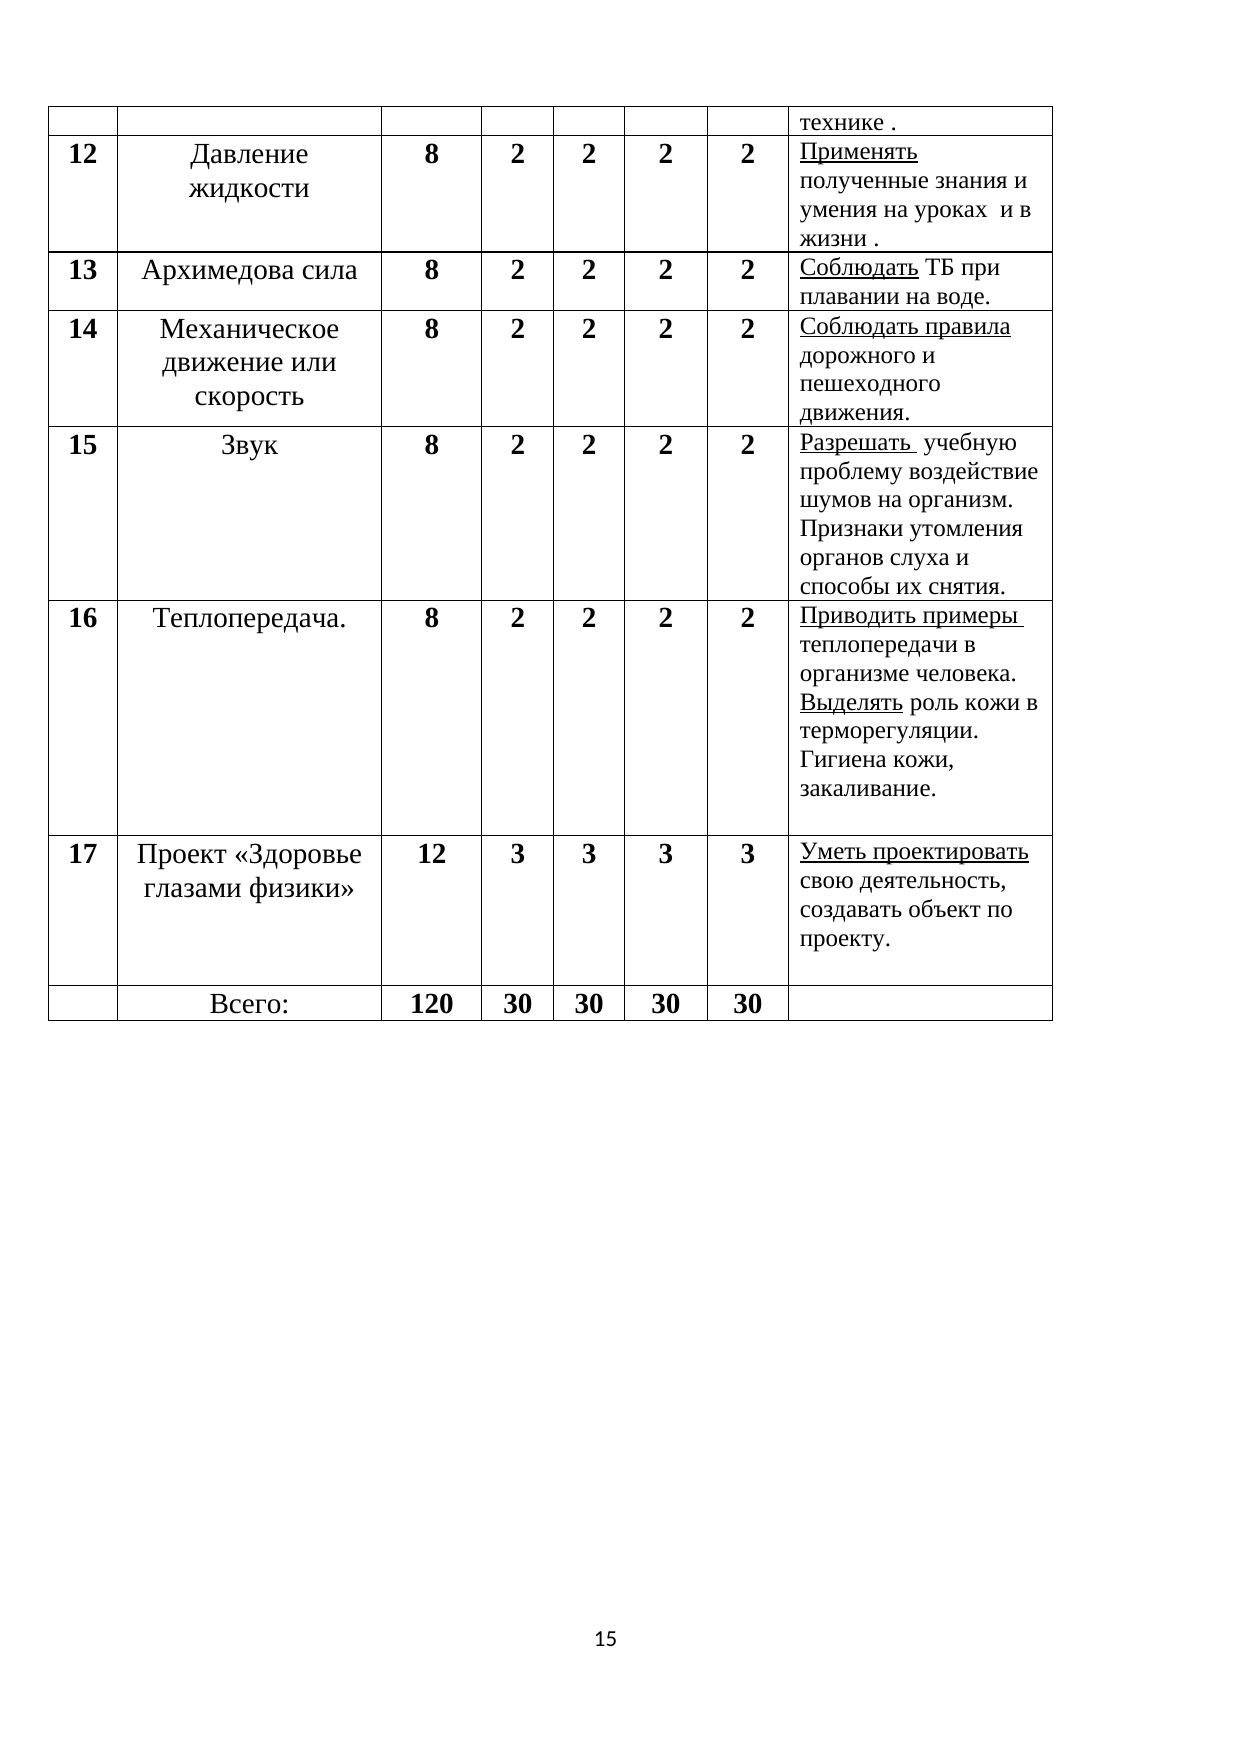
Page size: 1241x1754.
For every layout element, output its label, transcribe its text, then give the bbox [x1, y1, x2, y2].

table_cell 30 [554, 986, 624, 1019]
table_cell 3 [554, 836, 624, 985]
table_cell 14 [49, 311, 117, 426]
table_cell Давление жидкости [118, 136, 381, 251]
table_cell 3 [482, 836, 553, 985]
table_cell 30 [708, 986, 788, 1019]
table_cell 15 [49, 427, 117, 599]
table_cell 2 [482, 601, 553, 835]
table_cell 2 [554, 427, 624, 599]
table_cell 2 [708, 253, 788, 310]
table_cell Соблюдать ТБ при плавании на воде. [789, 253, 1052, 310]
table_cell 2 [708, 311, 788, 426]
table_cell 2 [708, 136, 788, 251]
table_cell Теплопередача. [118, 601, 381, 835]
table_cell 17 [49, 836, 117, 985]
table_cell 2 [708, 601, 788, 835]
table_cell 2 [482, 427, 553, 599]
table_cell 3 [708, 836, 788, 985]
table_cell 12 [382, 836, 481, 985]
table_cell 8 [382, 253, 481, 310]
table_cell 2 [482, 253, 553, 310]
table_cell Соблюдать правила дорожного и пешеходного движения. [789, 311, 1052, 426]
table_cell 2 [554, 601, 624, 835]
table_cell 2 [708, 107, 788, 135]
table_cell 8 [382, 107, 481, 135]
table_cell 2 [625, 107, 707, 135]
table_cell 2 [625, 311, 707, 426]
table_cell 2 [625, 253, 707, 310]
table_cell 30 [625, 986, 707, 1019]
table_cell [118, 107, 381, 135]
table_cell Приводить примеры теплопередачи в организме человека. Выделять роль кожи в терморегуляции. Гигиена кожи, закаливание. [789, 601, 1052, 835]
table_cell Звук [118, 427, 381, 599]
table_cell 13 [49, 253, 117, 310]
table_cell 12 [49, 136, 117, 251]
table_cell 11 [49, 107, 117, 135]
table_cell 30 [482, 986, 553, 1019]
table_cell Механическое движение или скорость [118, 311, 381, 426]
table_cell 8 [382, 311, 481, 426]
table_cell 2 [625, 601, 707, 835]
table_cell 2 [482, 107, 553, 135]
table_cell 2 [554, 311, 624, 426]
table_cell [49, 986, 117, 1019]
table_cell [789, 107, 1052, 135]
table_cell 2 [554, 253, 624, 310]
table_cell 2 [625, 427, 707, 599]
table_cell 2 [708, 427, 788, 599]
table_cell [789, 986, 1052, 1019]
table_cell 2 [554, 136, 624, 251]
table_cell 8 [382, 601, 481, 835]
table_cell 2 [482, 311, 553, 426]
table_cell Разрешать учебную проблему воздействие шумов на организм. Признаки утомления органов слуха и способы их снятия. [789, 427, 1052, 599]
table_cell 2 [625, 136, 707, 251]
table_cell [789, 136, 1052, 251]
table_cell Всего: [118, 986, 381, 1019]
table_cell Архимедова сила [118, 253, 381, 310]
table_cell 8 [382, 136, 481, 251]
table_cell 8 [382, 427, 481, 599]
table_cell Уметь проектировать свою деятельность, создавать объект по проекту. [789, 836, 1052, 985]
table_cell 2 [554, 107, 624, 135]
table_cell 3 [625, 836, 707, 985]
table_cell 120 [382, 986, 481, 1019]
table_cell Проект «Здоровье глазами физики» [118, 836, 381, 985]
table_cell 2 [482, 136, 553, 251]
table_cell 16 [49, 601, 117, 835]
